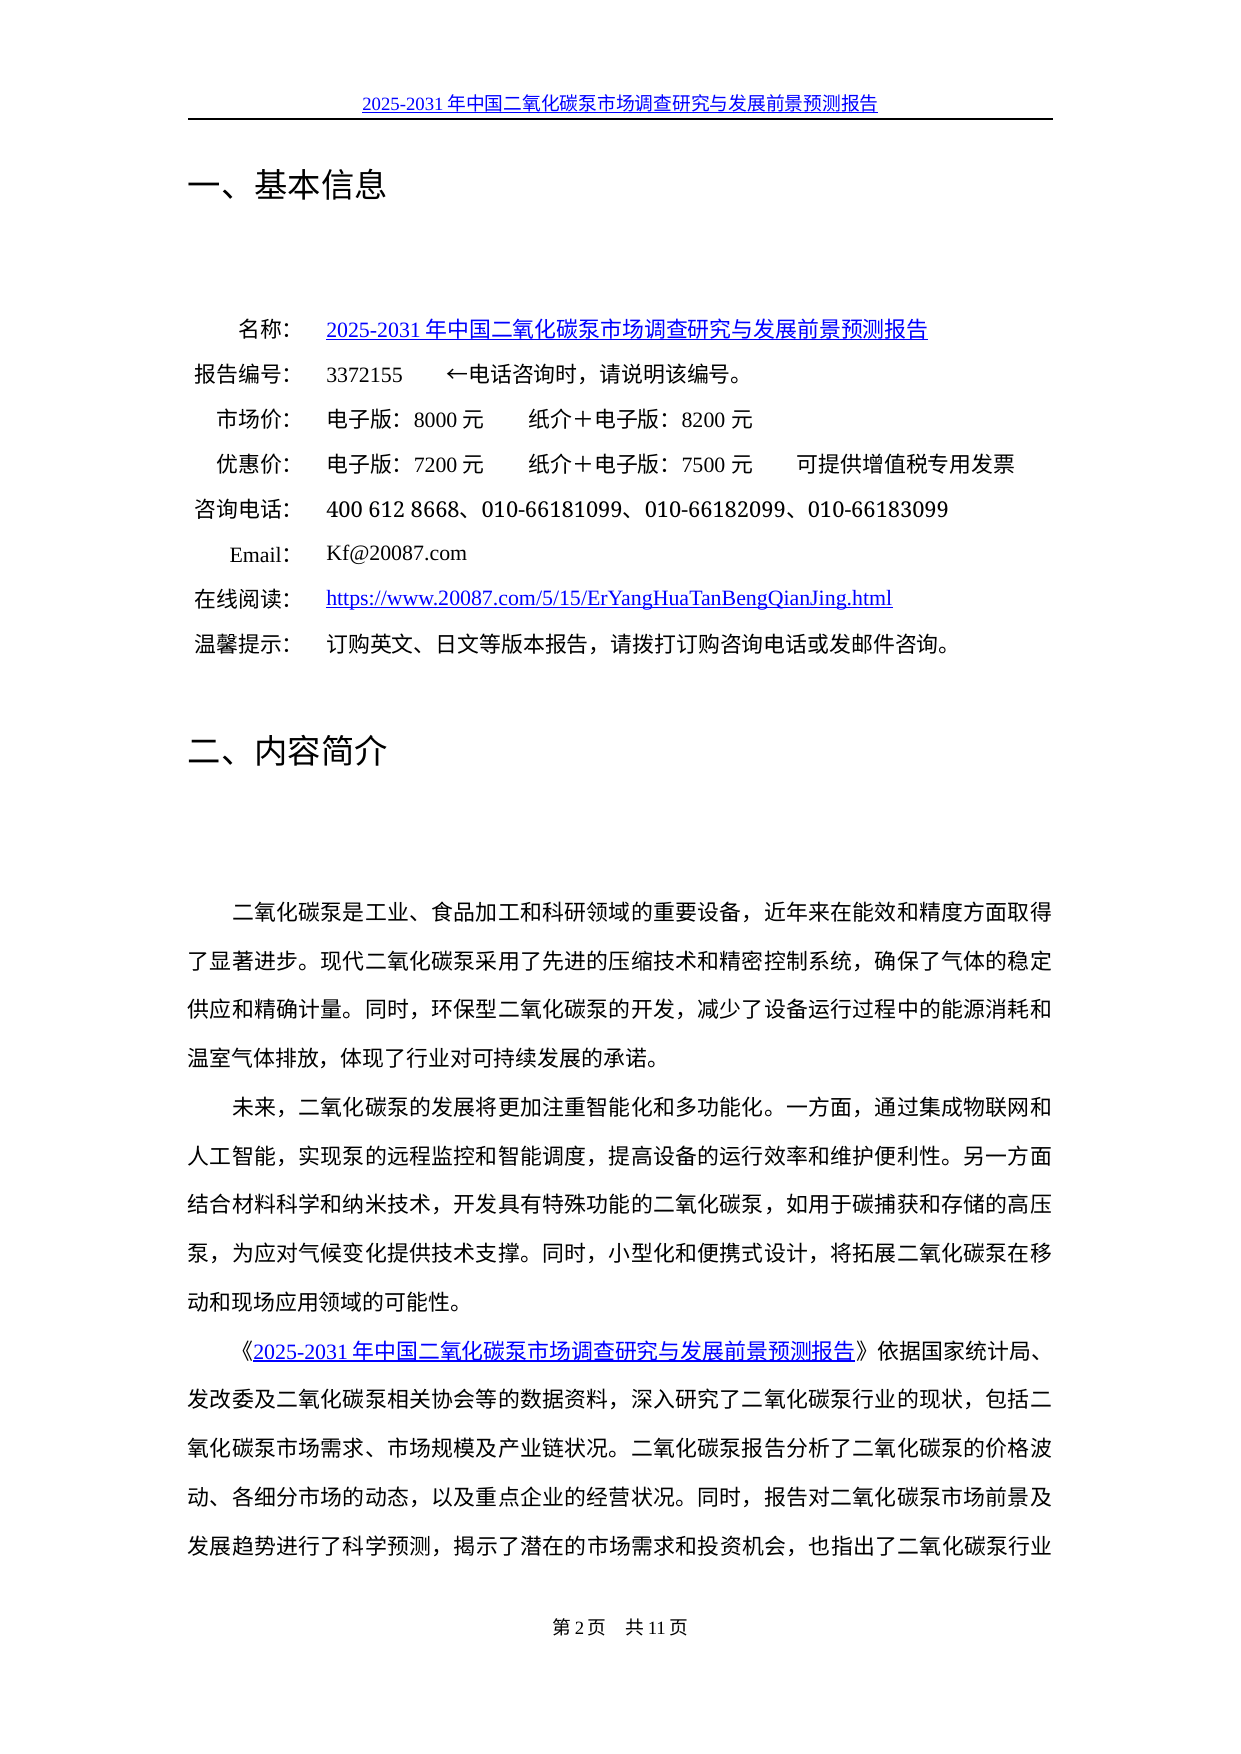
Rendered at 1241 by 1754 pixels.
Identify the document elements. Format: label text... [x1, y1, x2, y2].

table_header 2025-2031年中国二氧化碳泵市场调查研究与发展前景预测报告 [315, 312, 1073, 357]
title 一、基本信息 [187, 150, 1053, 215]
table_cell 电子版：8000 元 纸介＋电子版：8200 元 [315, 402, 1073, 447]
title 二、内容简介 [187, 717, 1053, 782]
table_cell 在线阅读： [167, 582, 315, 627]
table_cell 电子版：7200 元 纸介＋电子版：7500 元 可提供增值税专用发票 [315, 447, 1073, 492]
table_cell [315, 582, 1073, 627]
table_cell 3372155 ←电话咨询时，请说明该编号。 [315, 357, 1073, 402]
table_cell 400 612 8668、010-66181099、010-66182099、010-66183099 [315, 492, 1073, 537]
table_header 名称： [167, 312, 315, 357]
table_cell Kf@20087.com [315, 537, 1073, 582]
table_cell Email： [167, 537, 315, 582]
table_cell 报告编号： [167, 357, 315, 402]
table_cell 订购英文、日文等版本报告，请拨打订购咨询电话或发邮件咨询。 [315, 627, 1073, 672]
table_cell 咨询电话： [167, 492, 315, 537]
table_cell 优惠价： [167, 447, 315, 492]
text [187, 894, 1053, 1561]
table_cell 市场价： [167, 402, 315, 447]
table_cell 温馨提示： [167, 627, 315, 672]
